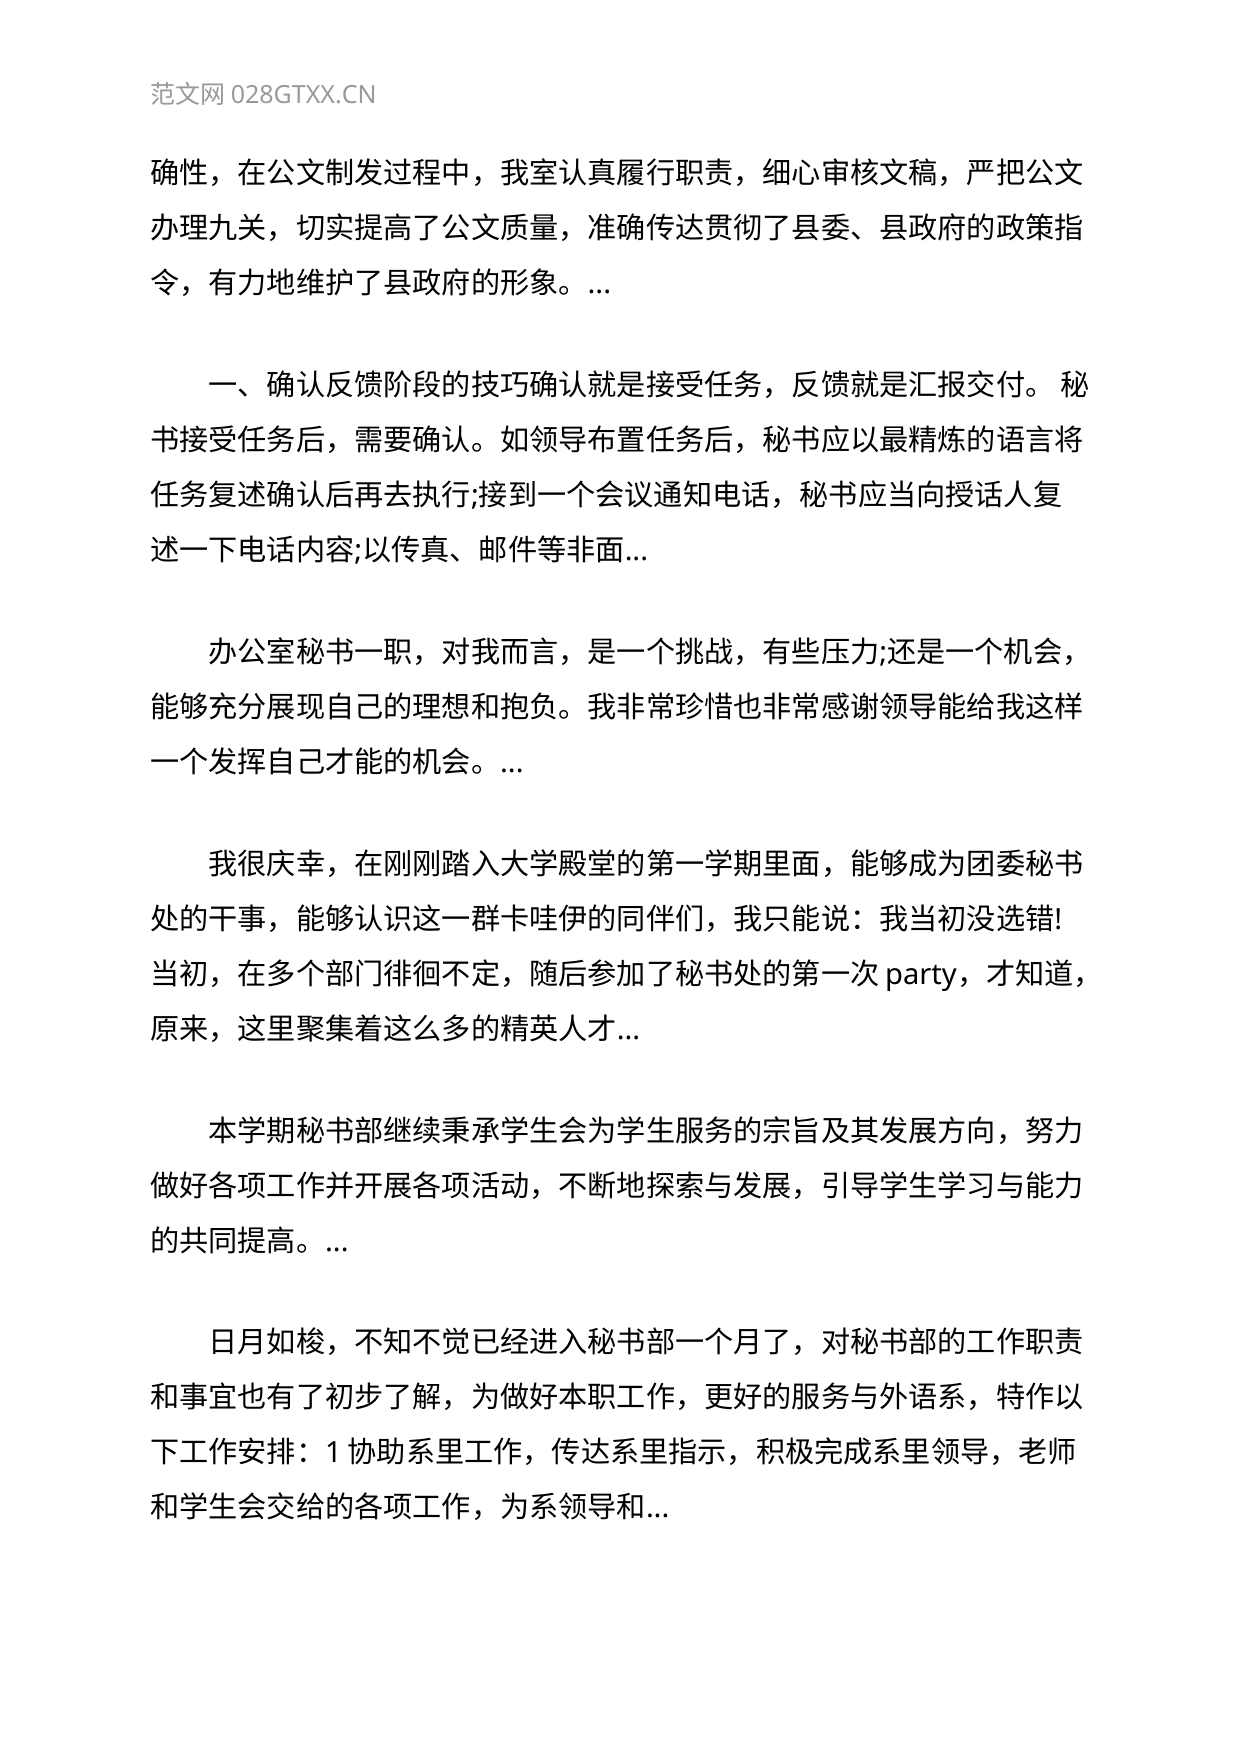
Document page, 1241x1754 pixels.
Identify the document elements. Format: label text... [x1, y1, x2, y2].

text 一、确认反馈阶段的技巧确认就是接受任务，反馈就是汇报交付。 秘书接受任务后，需要确认。如领导布置任务后，秘书应以最精炼的语言将任务复述确认后再去执行;接到一个会议通知电话，秘书应当向授话人复述一下电话内容;以传真、邮件等非面... [150, 362, 1090, 569]
text 我很庆幸，在刚刚踏入大学殿堂的第一学期里面，能够成为团委秘书处的干事，能够认识这一群卡哇伊的同伴们，我只能说：我当初没选错!当初，在多个部门徘徊不定，随后参加了秘书处的第一次party，才知道，原来，这里聚集着这么多的精英人才... [150, 840, 1090, 1048]
text 办公室秘书一职，对我而言，是一个挑战，有些压力;还是一个机会，能够充分展现自己的理想和抱负。我非常珍惜也非常感谢领导能给我这样一个发挥自己才能的机会。... [150, 628, 1090, 781]
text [150, 150, 1090, 302]
text 日月如梭，不知不觉已经进入秘书部一个月了，对秘书部的工作职责和事宜也有了初步了解，为做好本职工作，更好的服务与外语系，特作以下工作安排：1协助系里工作，传达系里指示，积极完成系里领导，老师和学生会交给的各项工作，为系领导和... [150, 1319, 1090, 1526]
text 本学期秘书部继续秉承学生会为学生服务的宗旨及其发展方向，努力做好各项工作并开展各项活动，不断地探索与发展，引导学生学习与能力的共同提高。... [150, 1107, 1090, 1259]
